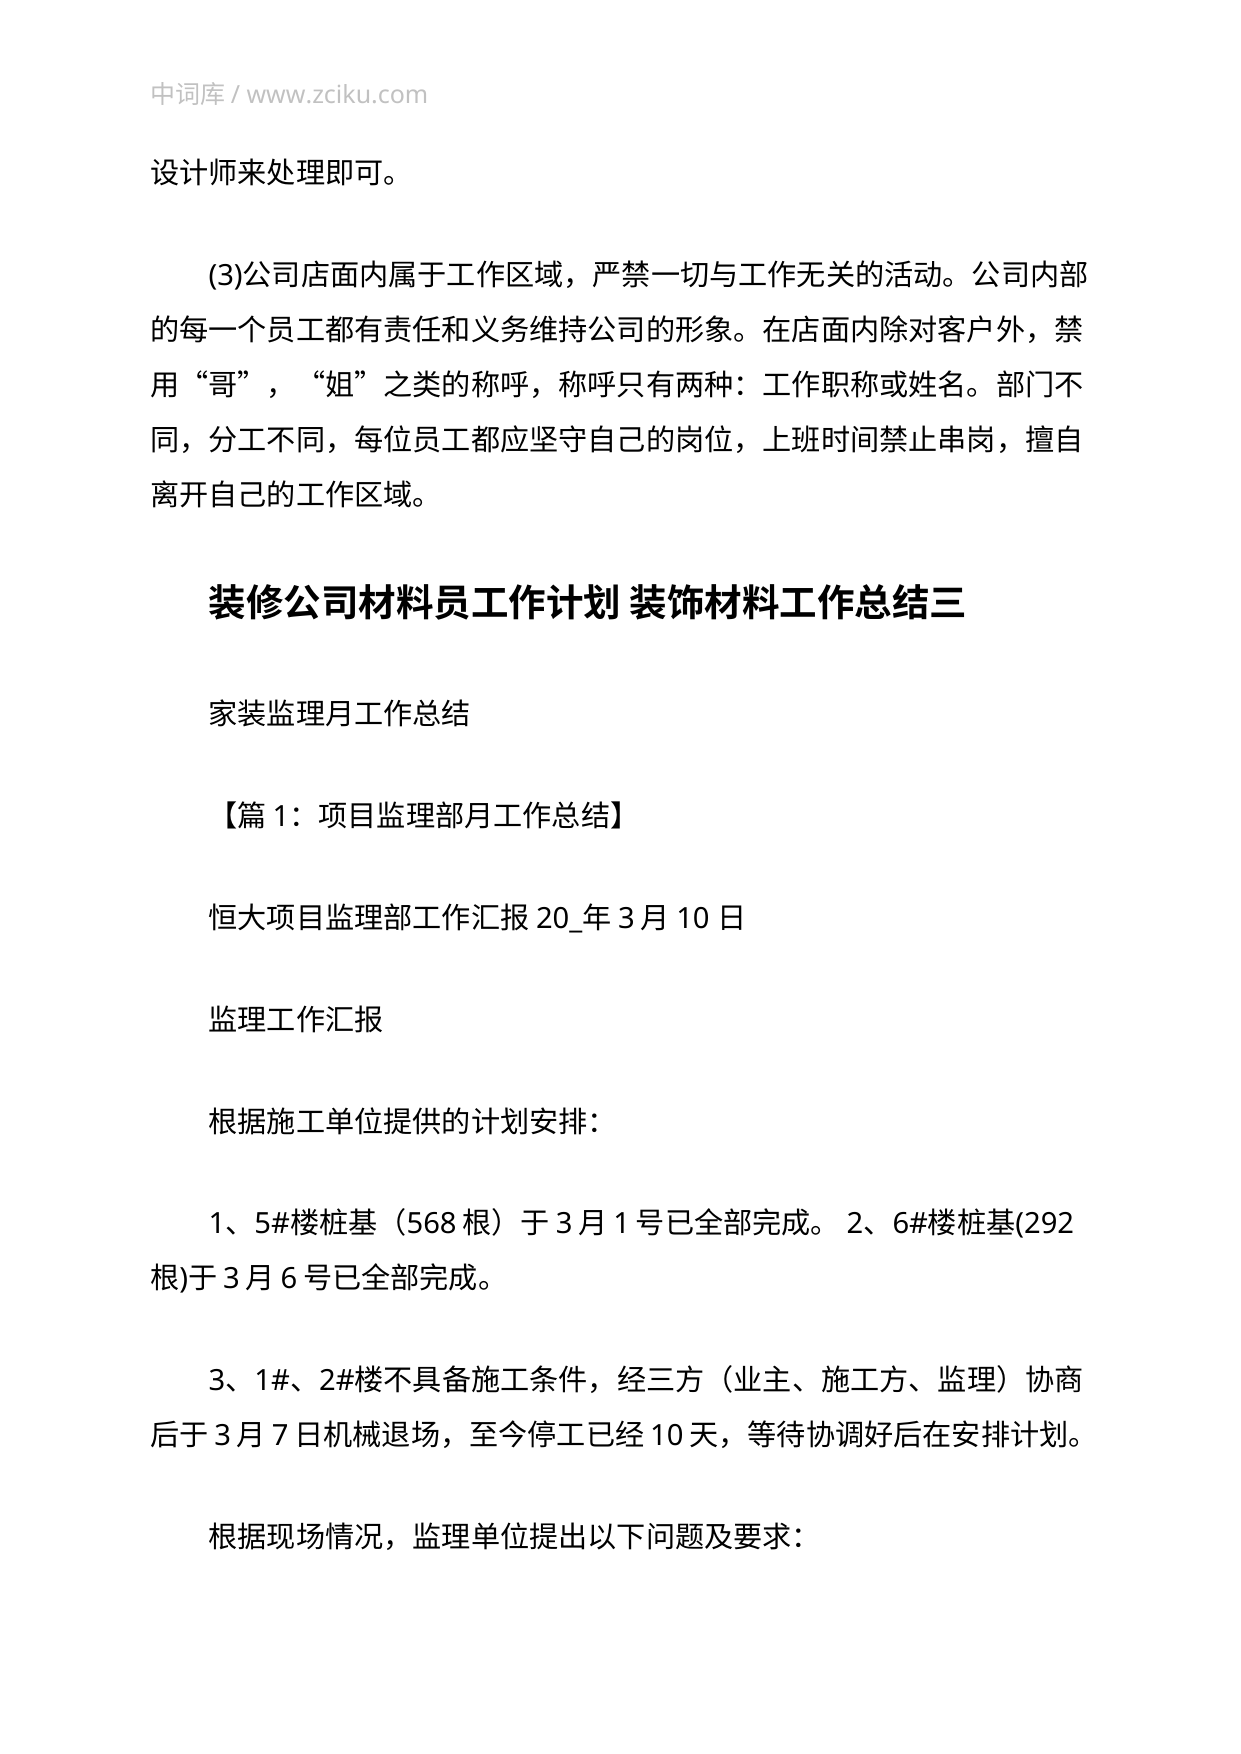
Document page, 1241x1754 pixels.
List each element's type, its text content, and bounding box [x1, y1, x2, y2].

text 恒大项目监理部工作汇报 20_年 3月 10 日 [150, 894, 1090, 937]
text 装修公司材料员工作计划 装饰材料工作总结三 [150, 573, 1090, 627]
text 监理工作汇报 [150, 996, 1090, 1039]
text 3、1#、2#楼不具备施工条件，经三方（业主、施工方、监理）协商后于3月7日机械退场，至今停工已经10天，等待协调好后在安排计划。 [150, 1357, 1090, 1454]
text 根据施工单位提供的计划安排： [150, 1098, 1090, 1140]
text 1、5#楼桩基（568根）于3月1号已全部完成。 2、6#楼桩基(292根)于3月6号已全部完成。 [150, 1200, 1090, 1297]
text 家装监理月工作总结 [150, 691, 1090, 733]
text 【篇1：项目监理部月工作总结】 [150, 792, 1090, 835]
text (3)公司店面内属于工作区域，严禁一切与工作无关的活动。公司内部的每一个员工都有责任和义务维持公司的形象。在店面内除对客户外，禁用“哥”，“姐”之类的称呼，称呼只有两种：工作职称或姓名。部门不同，分工不同，每位员工都应坚守自己的岗位，上班时间禁止串岗，擅自离开自己的工作区域。 [150, 252, 1090, 514]
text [150, 150, 1090, 192]
text 根据现场情况，监理单位提出以下问题及要求： [150, 1514, 1090, 1556]
